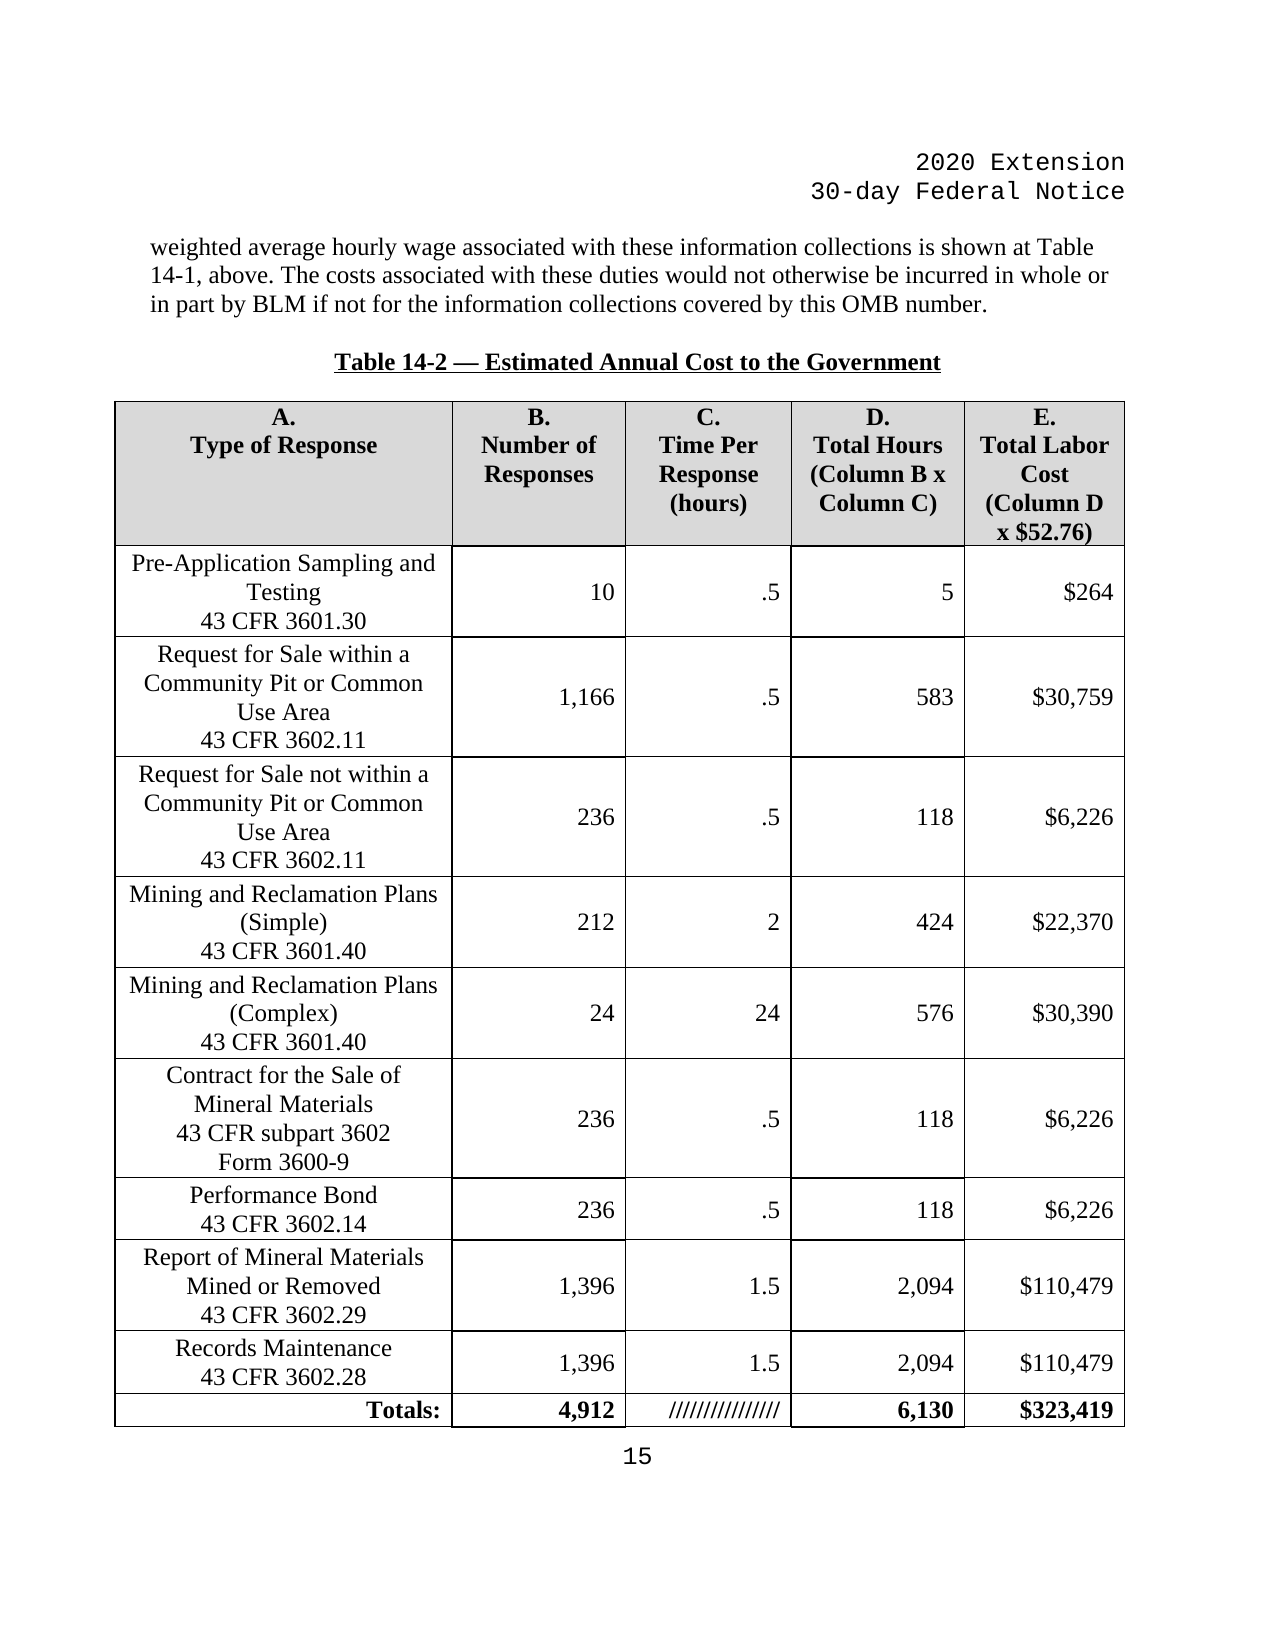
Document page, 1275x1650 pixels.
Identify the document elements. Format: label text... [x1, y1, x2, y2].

table_cell .5 [626, 637, 790, 756]
table_cell $6,226 [965, 757, 1124, 876]
table_cell 5 [792, 547, 964, 636]
table_cell 118 [792, 758, 964, 876]
table_cell 118 [792, 1179, 964, 1239]
table_header B. Number of Responses [453, 402, 625, 545]
table_cell Mining and Reclamation Plans (Simple) 43 CFR 3601.40 [116, 877, 451, 967]
table_cell 583 [792, 638, 964, 756]
table_cell Totals: [116, 1394, 451, 1426]
table_cell Performance Bond 43 CFR 3602.14 [116, 1178, 451, 1239]
table_cell $6,226 [965, 1178, 1124, 1239]
table_cell 1,166 [453, 638, 625, 756]
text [150, 232, 1125, 318]
table_cell 2 [626, 877, 790, 967]
table_cell 2,094 [792, 1332, 964, 1392]
table_cell $6,226 [965, 1059, 1124, 1177]
table_cell 118 [792, 1059, 964, 1177]
table_cell $110,479 [965, 1240, 1124, 1330]
table_cell Records Maintenance 43 CFR 3602.28 [116, 1331, 451, 1392]
table_cell 24 [626, 968, 790, 1057]
table_cell Request for Sale within a Community Pit or Common Use Area 43 CFR 3602.11 [116, 637, 451, 756]
table_cell Contract for the Sale of Mineral Materials 43 CFR subpart 3602 Form 3600-9 [116, 1059, 451, 1177]
table_cell $110,479 [965, 1331, 1124, 1392]
table_header E. Total Labor Cost (Column D x $52.76) [965, 402, 1124, 545]
table_cell Mining and Reclamation Plans (Complex) 43 CFR 3601.40 [116, 968, 451, 1057]
table_cell .5 [626, 1178, 790, 1239]
table_cell 1.5 [626, 1240, 790, 1330]
table_cell $323,419 [965, 1394, 1124, 1426]
table_cell .5 [626, 1059, 790, 1177]
table_cell 576 [792, 968, 964, 1057]
table_cell 6,130 [792, 1394, 964, 1426]
table_cell 2,094 [792, 1241, 964, 1330]
table_cell .5 [626, 546, 790, 636]
table_cell 4,912 [453, 1394, 614, 1426]
table_cell $30,759 [965, 637, 1124, 756]
table_header A. Type of Response [116, 402, 452, 545]
table_cell $30,390 [965, 968, 1124, 1057]
table_cell 1.5 [626, 1331, 790, 1392]
table_cell 236 [453, 758, 625, 876]
table_cell 1,396 [453, 1241, 625, 1330]
table_header D. Total Hours (Column B x Column C) [792, 402, 964, 545]
table_cell Pre-Application Sampling and Testing 43 CFR 3601.30 [116, 546, 451, 636]
table_cell //////////////// [626, 1394, 790, 1426]
table_cell 24 [453, 968, 625, 1057]
table_cell Report of Mineral Materials Mined or Removed 43 CFR 3602.29 [116, 1240, 451, 1330]
table_header C. Time Per Response (hours) [626, 402, 791, 545]
table_cell 236 [453, 1059, 625, 1177]
table_cell 1,396 [453, 1332, 625, 1392]
table_cell $22,370 [965, 877, 1124, 967]
table_cell 236 [453, 1179, 625, 1239]
table_cell Request for Sale not within a Community Pit or Common Use Area 43 CFR 3602.11 [116, 757, 451, 876]
table_cell 424 [792, 877, 964, 967]
table_cell 212 [453, 877, 625, 967]
text Table 14-2 — Estimated Annual Cost to the Government [150, 347, 1125, 375]
table_cell $264 [965, 546, 1124, 636]
table_cell 10 [453, 547, 625, 636]
table_cell .5 [626, 757, 790, 876]
